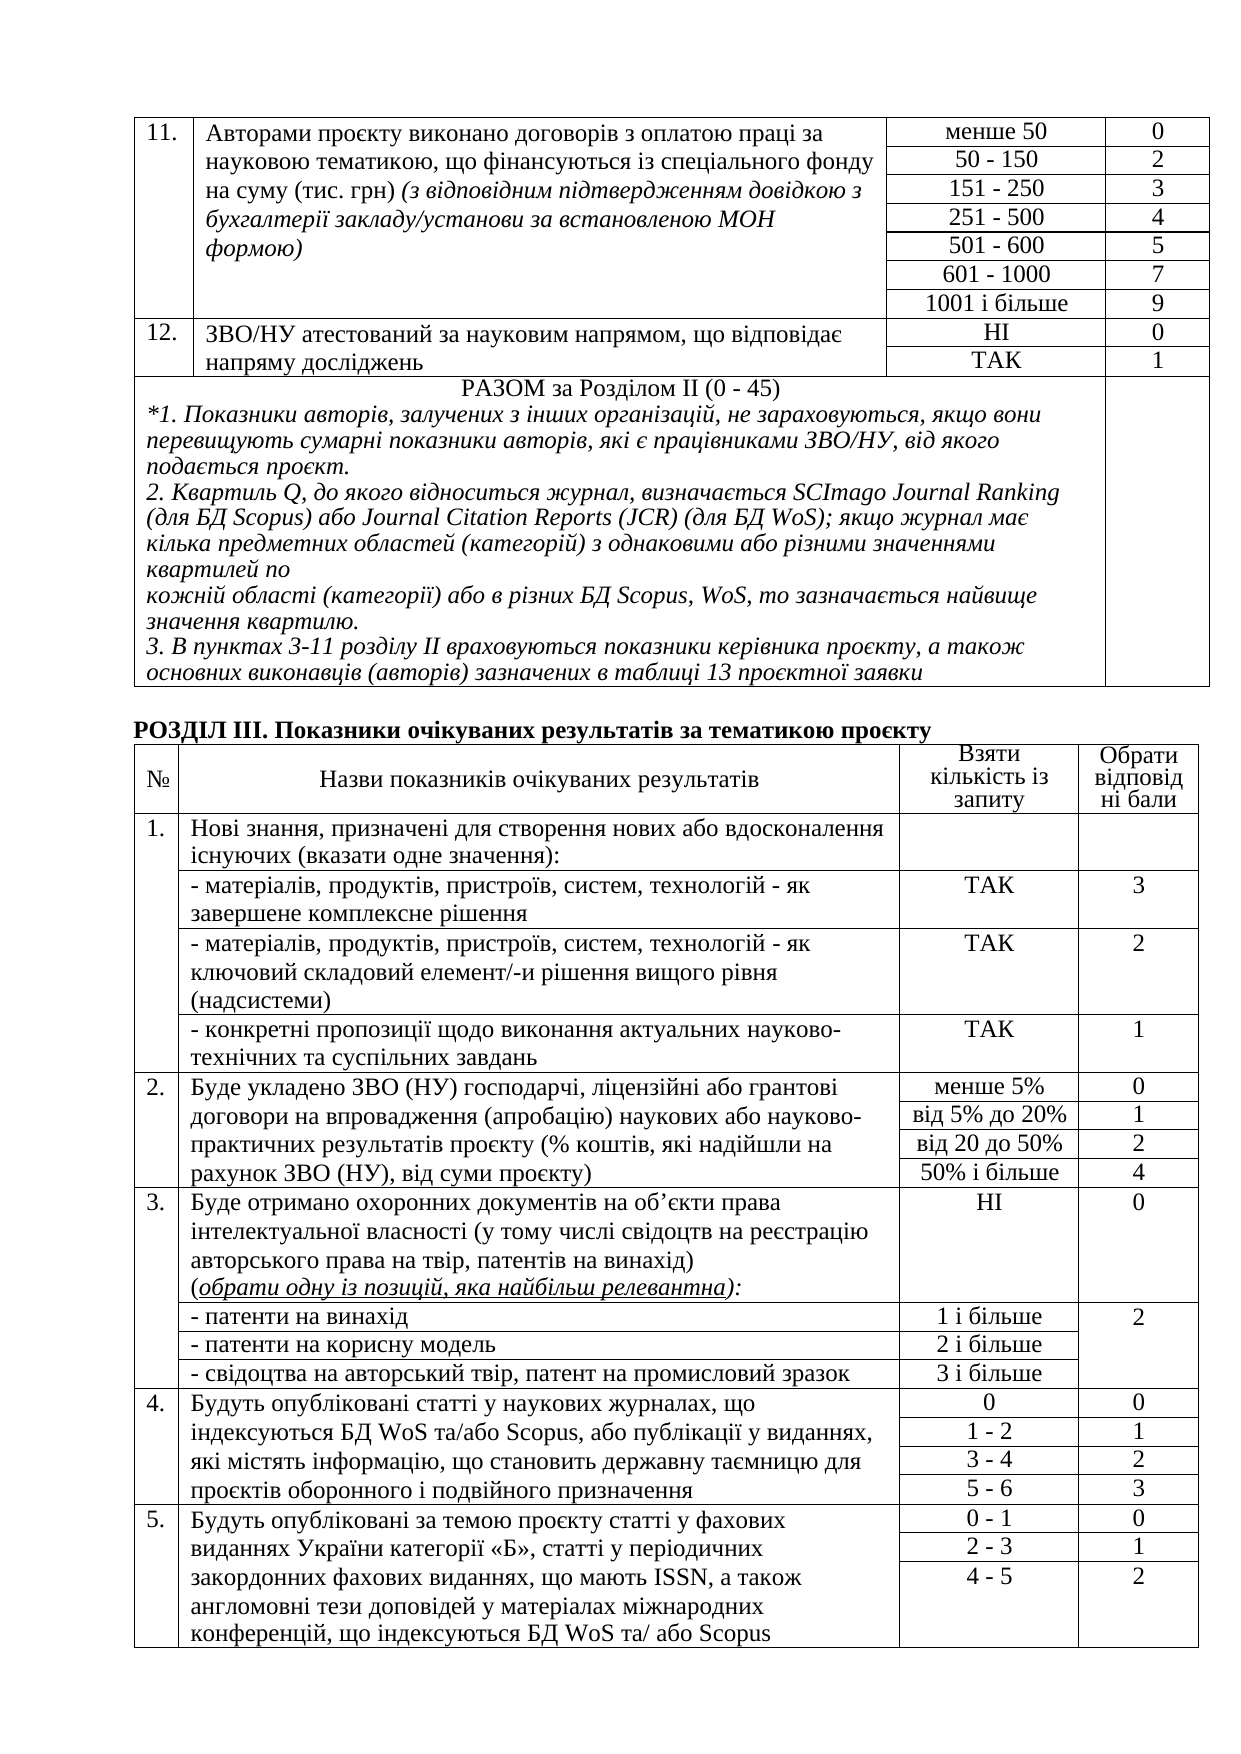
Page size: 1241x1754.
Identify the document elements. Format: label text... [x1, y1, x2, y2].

table_cell Нові знання, призначені для створення нових або вдосконалення існуючих (вказати одне значення): [179, 814, 899, 870]
table_cell 9 [1106, 290, 1209, 318]
table_cell 501 - 600 [887, 233, 1105, 260]
table_cell [1106, 377, 1209, 686]
table_header Взяти кількість із запиту [900, 745, 1078, 813]
table_cell 2 і більше [900, 1332, 1078, 1359]
table_header 0 [1106, 118, 1209, 146]
table_cell 3. [135, 1188, 178, 1388]
table_cell 1001 і більше [887, 290, 1105, 318]
table_header 11. [135, 118, 193, 318]
table_cell 1 [1079, 1102, 1198, 1129]
table_cell від 20 до 50% [900, 1130, 1078, 1158]
table_cell 151 - 250 [887, 175, 1105, 203]
table_cell 3 - 4 [900, 1447, 1078, 1474]
table_header № [135, 745, 178, 813]
table_cell 1 - 2 [900, 1418, 1078, 1446]
table_cell 50 - 150 [887, 147, 1105, 174]
table_cell ТАК [887, 347, 1105, 376]
table_cell від 5% до 20% [900, 1102, 1078, 1129]
table_cell менше 5% [900, 1073, 1078, 1101]
table_cell 2 [1079, 1562, 1198, 1647]
table_cell 5. [135, 1505, 178, 1647]
table_cell 3 [1106, 175, 1209, 203]
table_cell - свідоцтва на авторський твір, патент на промисловий зразок [179, 1360, 899, 1388]
table_cell 50% і більше [900, 1159, 1078, 1187]
table_cell 3 і більше [900, 1360, 1078, 1388]
table_cell 3 [1079, 871, 1198, 927]
table_cell НІ [887, 319, 1105, 346]
table_cell 3 [1079, 1475, 1198, 1504]
table_cell 4. [135, 1389, 178, 1504]
table_header менше 50 [887, 118, 1105, 146]
table_cell 1 [1079, 1533, 1198, 1561]
table_cell 2 - 3 [900, 1533, 1078, 1561]
table_cell 4 [1079, 1159, 1198, 1187]
table_header Авторами проєкту виконано договорів з оплатою праці за науковою тематикою, що фінансуються із спеціального фонду на суму (тис. грн) (з відповідним підтвердженням довідкою з бухгалтерії закладу/установи за встановленою МОН формою) [194, 118, 886, 318]
table_cell 1. [135, 814, 178, 1072]
table_header Назви показників очікуваних результатів [179, 745, 899, 813]
table_cell 0 [1079, 1073, 1198, 1101]
table_cell 5 - 6 [900, 1475, 1078, 1504]
table_cell - матеріалів, продуктів, пристроїв, систем, технологій - як завершене комплексне рішення [179, 871, 899, 927]
table_cell Будуть опубліковані статті у наукових журналах, що індексуються БД WoS та/або Scopus, або публікації у виданнях, які містять інформацію, що становить державну таємницю для проєктів оборонного і подвійного призначення [179, 1389, 899, 1504]
table_cell 0 - 1 [900, 1505, 1078, 1532]
table_cell 0 [1079, 1505, 1198, 1532]
table_cell Буде укладено ЗВО (НУ) господарчі, ліцензійні або грантові договори на впровадження (апробацію) наукових або науково- практичних результатів проєкту (% коштів, які надійшли на рахунок ЗВО (НУ), від суми проєкту) [179, 1073, 899, 1187]
table_cell ЗВО/НУ атестований за науковим напрямом, що відповідає напряму досліджень [194, 319, 886, 376]
table_cell - патенти на винахід [179, 1303, 899, 1331]
table_cell 2 [1106, 147, 1209, 174]
table_cell - матеріалів, продуктів, пристроїв, систем, технологій - як ключовий складовий елемент/-и рішення вищого рівня (надсистеми) [179, 929, 899, 1014]
table_cell 7 [1106, 261, 1209, 289]
table_cell 0 [1079, 1188, 1198, 1302]
table_cell 1 [1079, 1015, 1198, 1072]
table_cell 4 - 5 [900, 1562, 1078, 1647]
table_cell 0 [1079, 1389, 1198, 1417]
table_cell 5 [1106, 233, 1209, 260]
table_cell 2 [1079, 1447, 1198, 1474]
table_cell 2 [1079, 929, 1198, 1014]
table_cell 601 - 1000 [887, 261, 1105, 289]
table_cell 1 і більше [900, 1303, 1078, 1331]
table_cell РАЗОМ за Розділом ІІ (0 - 45) *1. Показники авторів, залучених з інших організацій, не зараховуються, якщо вони перевищують сумарні показники авторів, які є працівниками ЗВО/НУ, від якого подається проєкт. Квартиль Q, до якого відноситься журнал, визначається SCImago Journal Ranking (для БД Scopus) або Journal Citation Reports (JCR) (для БД WoS); якщо журнал має кілька предметних областей (категорій) з однаковими або різними значеннями квартилей по кожній області (категорії) або в різних БД Scopus, WoS, то зазначається найвище значення квартилю. В пунктах 3-11 розділу ІІ враховуються показники керівника проєкту, а також основних виконавців (авторів) зазначених в таблиці 13 проєктної заявки [135, 377, 1105, 686]
table_cell НІ [900, 1188, 1078, 1302]
table_cell - патенти на корисну модель [179, 1332, 899, 1359]
table_cell 1 [1106, 347, 1209, 376]
table_cell 251 - 500 [887, 204, 1105, 231]
table_cell [1079, 814, 1198, 870]
subtitle РОЗДІЛ ІІІ. Показники очікуваних результатів за тематикою проєкту [133, 715, 1226, 744]
table_cell ТАК [900, 1015, 1078, 1072]
table_cell ТАК [900, 871, 1078, 927]
table_header Обрати відповід ні бали [1079, 745, 1198, 813]
table_cell 0 [1106, 319, 1209, 346]
table_cell 2. [135, 1073, 178, 1187]
table_cell Буде отримано охоронних документів на об’єкти права інтелектуальної власності (у тому числі свідоцтв на реєстрацію авторського права на твір, патентів на винахід) (обрати одну із позицій, яка найбільш релевантна): [179, 1188, 899, 1302]
table_cell 0 [900, 1389, 1078, 1417]
table_cell Будуть опубліковані за темою проєкту статті у фахових виданнях України категорії «Б», статті у періодичних закордонних фахових виданнях, що мають ISSN, а також англомовні тези доповідей у матеріалах міжнародних конференцій, що індексуються БД WoS та/ або Scopus [179, 1505, 899, 1647]
table_cell ТАК [900, 929, 1078, 1014]
table_cell 1 [1079, 1418, 1198, 1446]
table_cell 2 [1079, 1303, 1198, 1388]
table_cell 4 [1106, 204, 1209, 231]
table_cell - конкретні пропозиції щодо виконання актуальних науково- технічних та суспільних завдань [179, 1015, 899, 1072]
table_cell 12. [135, 319, 193, 376]
table_cell [900, 814, 1078, 870]
table_cell 2 [1079, 1130, 1198, 1158]
